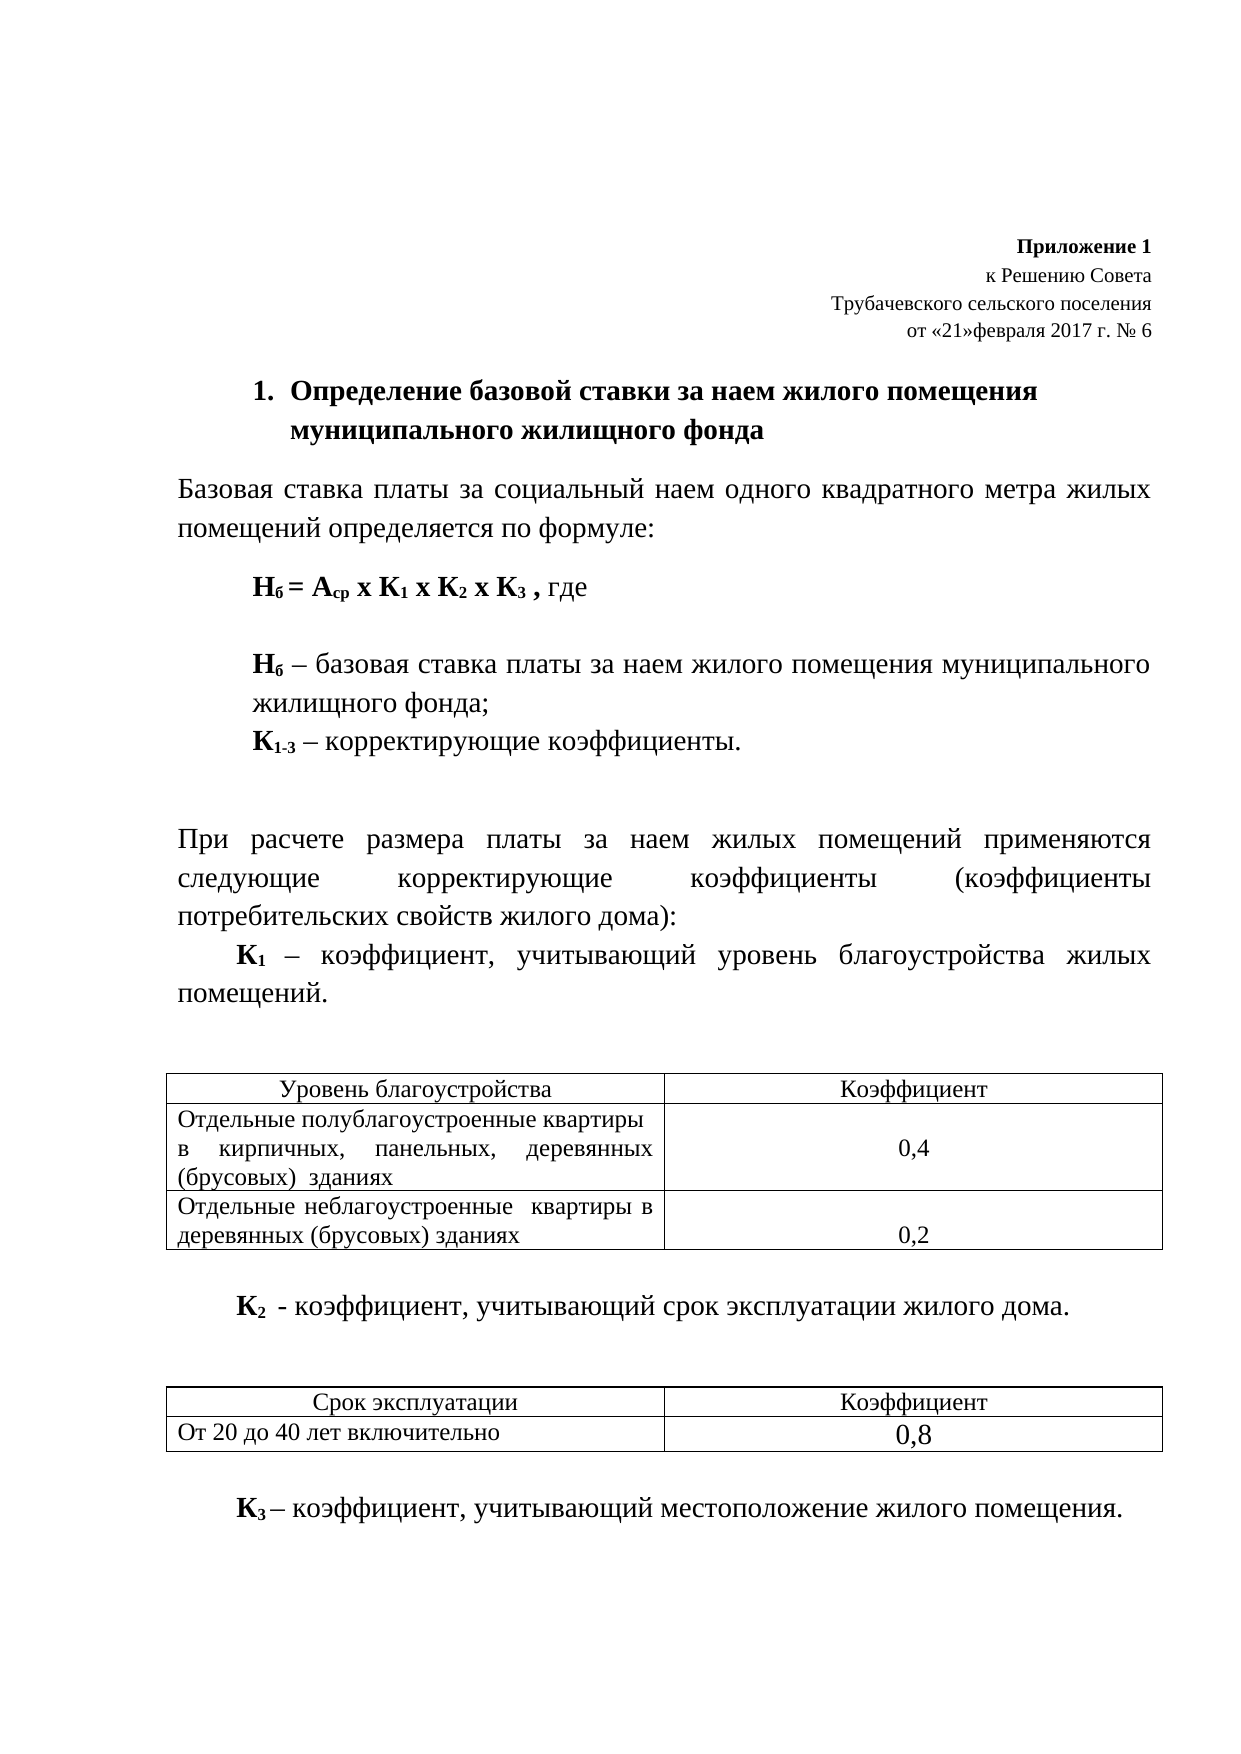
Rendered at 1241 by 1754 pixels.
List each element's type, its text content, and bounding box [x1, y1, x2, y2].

table_cell 0,4 [665, 1104, 1162, 1190]
list К1 – коэффициент, учитывающий уровень благоустройства жилых помещений. [177, 937, 1152, 1009]
table_header Коэффициент [665, 1074, 1162, 1103]
list Нб – базовая ставка платы за наем жилого помещения муниципального жилищного фонда; [252, 646, 1152, 718]
table_cell Отдельные полублагоустроенные квартиры в кирпичных, панельных, деревянных (брусовых) зданиях [167, 1104, 664, 1190]
table_cell 0,2 [665, 1191, 1162, 1249]
list К3 – коэффициент, учитывающий местоположение жилого помещения. [177, 1490, 1152, 1524]
table_header Срок эксплуатации [167, 1388, 664, 1416]
text При расчете размера платы за наем жилых помещений применяются следующие корректирующие коэффициенты (коэффициенты потребительских свойств жилого дома): [177, 821, 1152, 932]
list Трубачевского сельского поселения [252, 290, 1152, 314]
list Нб = Аср х К1 х К2 х К3 , где [252, 569, 1152, 603]
table_cell От 20 до 40 лет включительно [167, 1417, 664, 1451]
text Базовая ставка платы за социальный наем одного квадратного метра жилых помещений определяется по формуле: [177, 471, 1152, 543]
list к Решению Совета [252, 263, 1152, 287]
list Определение базовой ставки за наем жилого помещения муниципального жилищного фонда [252, 373, 1152, 445]
list К1-3 – корректирующие коэффициенты. [252, 723, 1152, 757]
table_cell Отдельные неблагоустроенные квартиры в деревянных (брусовых) зданиях [167, 1191, 664, 1249]
list К2 - коэффициент, учитывающий срок эксплуатации жилого дома. [177, 1288, 1152, 1322]
table_header Уровень благоустройства [167, 1074, 664, 1103]
table_header Коэффициент [665, 1388, 1162, 1416]
list Приложение 1 [252, 234, 1152, 258]
table_cell 0,8 [665, 1417, 1162, 1451]
list от «21»февраля 2017 г. № 6 [252, 318, 1152, 342]
